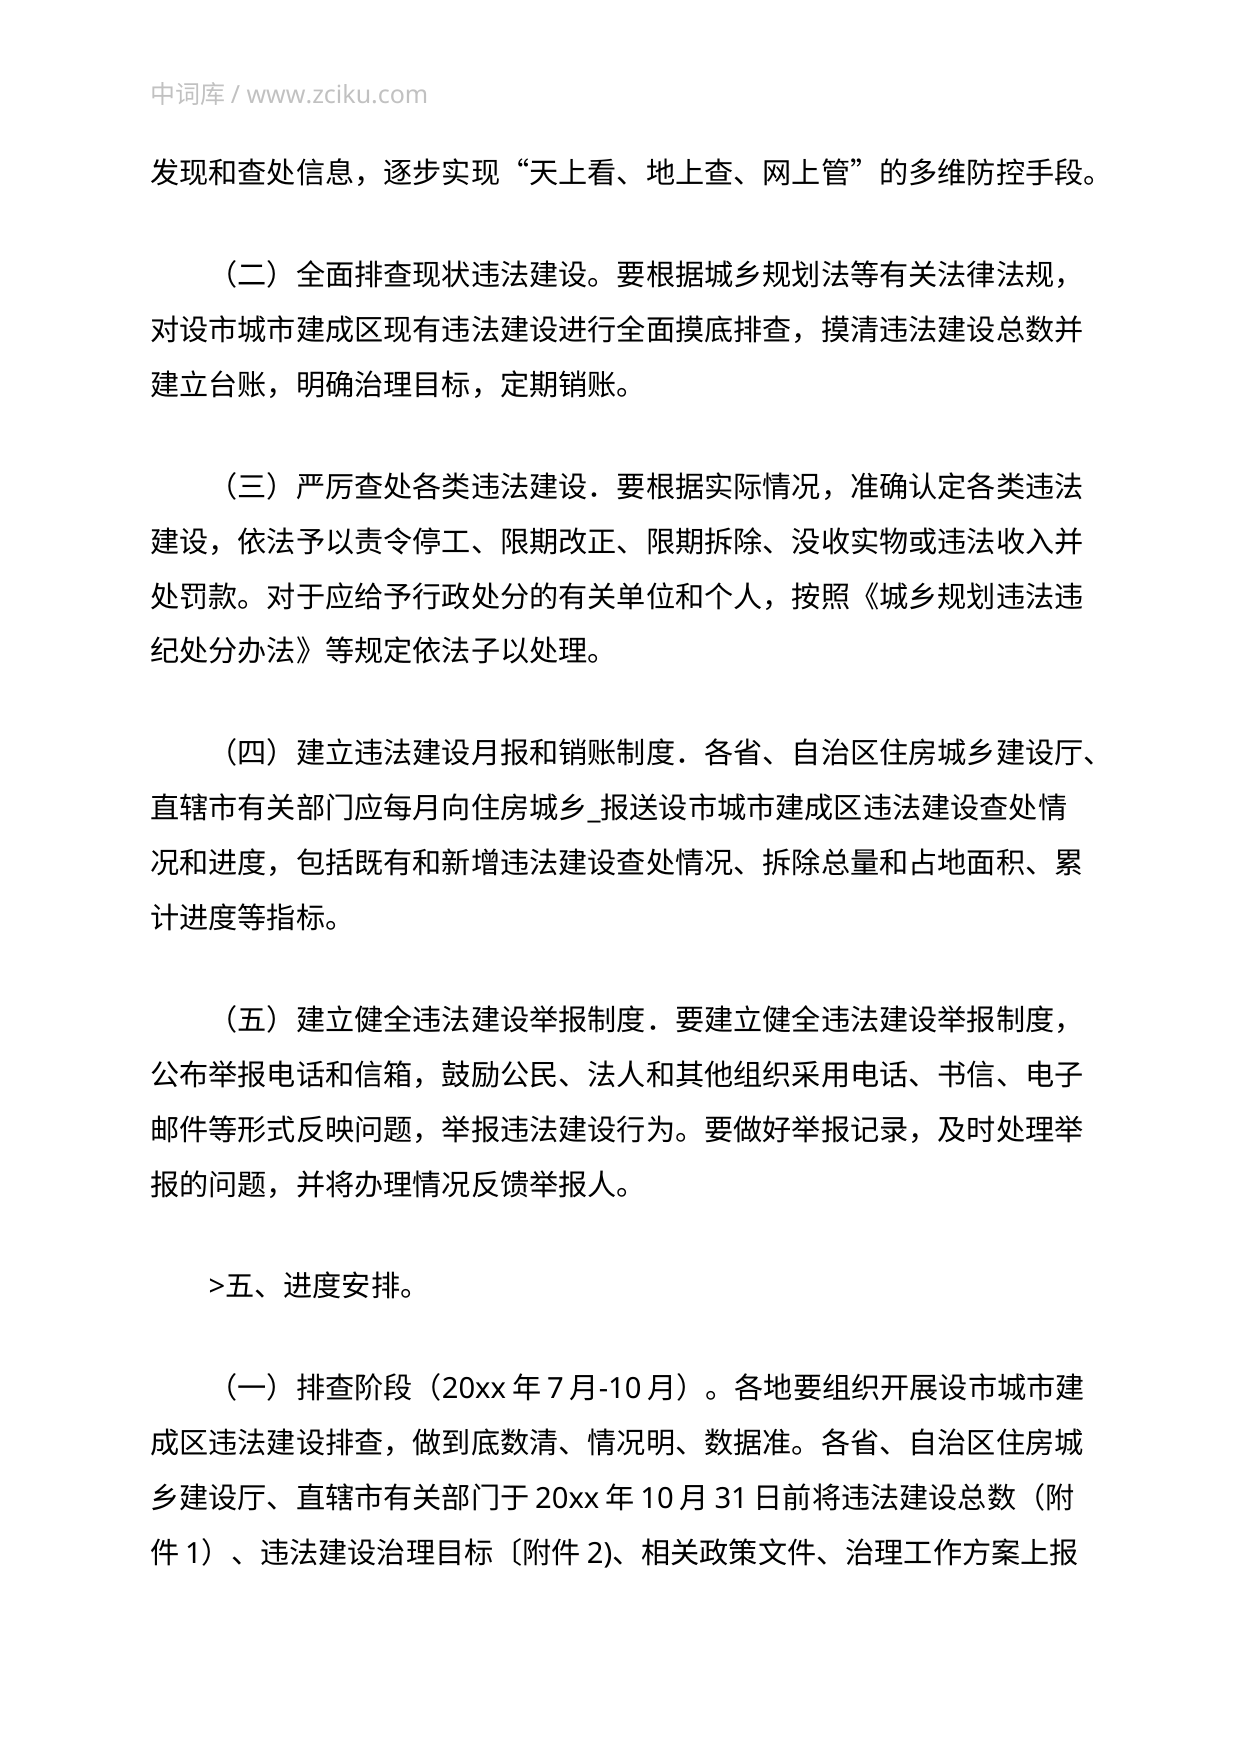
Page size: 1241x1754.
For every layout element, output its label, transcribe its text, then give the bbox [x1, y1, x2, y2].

text （三）严厉查处各类违法建设．要根据实际情况，准确认定各类违法建设，依法予以责令停工、限期改正、限期拆除、没收实物或违法收入并处罚款。对于应给予行政处分的有关单位和个人，按照《城乡规划违法违纪处分办法》等规定依法子以处理。 [150, 463, 1090, 670]
text （五）建立健全违法建设举报制度．要建立健全违法建设举报制度，公布举报电话和信箱，鼓励公民、法人和其他组织采用电话、书信、电子邮件等形式反映问题，举报违法建设行为。要做好举报记录，及时处理举报的问题，并将办理情况反馈举报人。 [150, 996, 1090, 1203]
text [150, 150, 1090, 192]
text （二）全面排查现状违法建设。要根据城乡规划法等有关法律法规，对设市城市建成区现有违法建设进行全面摸底排查，摸清违法建设总数并建立台账，明确治理目标，定期销账。 [150, 252, 1090, 404]
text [150, 1365, 1090, 1572]
text （四）建立违法建设月报和销账制度．各省、自治区住房城乡建设厅、直辖市有关部门应每月向住房城乡_报送设市城市建成区违法建设查处情况和进度，包括既有和新增违法建设查处情况、拆除总量和占地面积、累计进度等指标。 [150, 730, 1090, 937]
text >五、进度安排。 [150, 1263, 1090, 1305]
